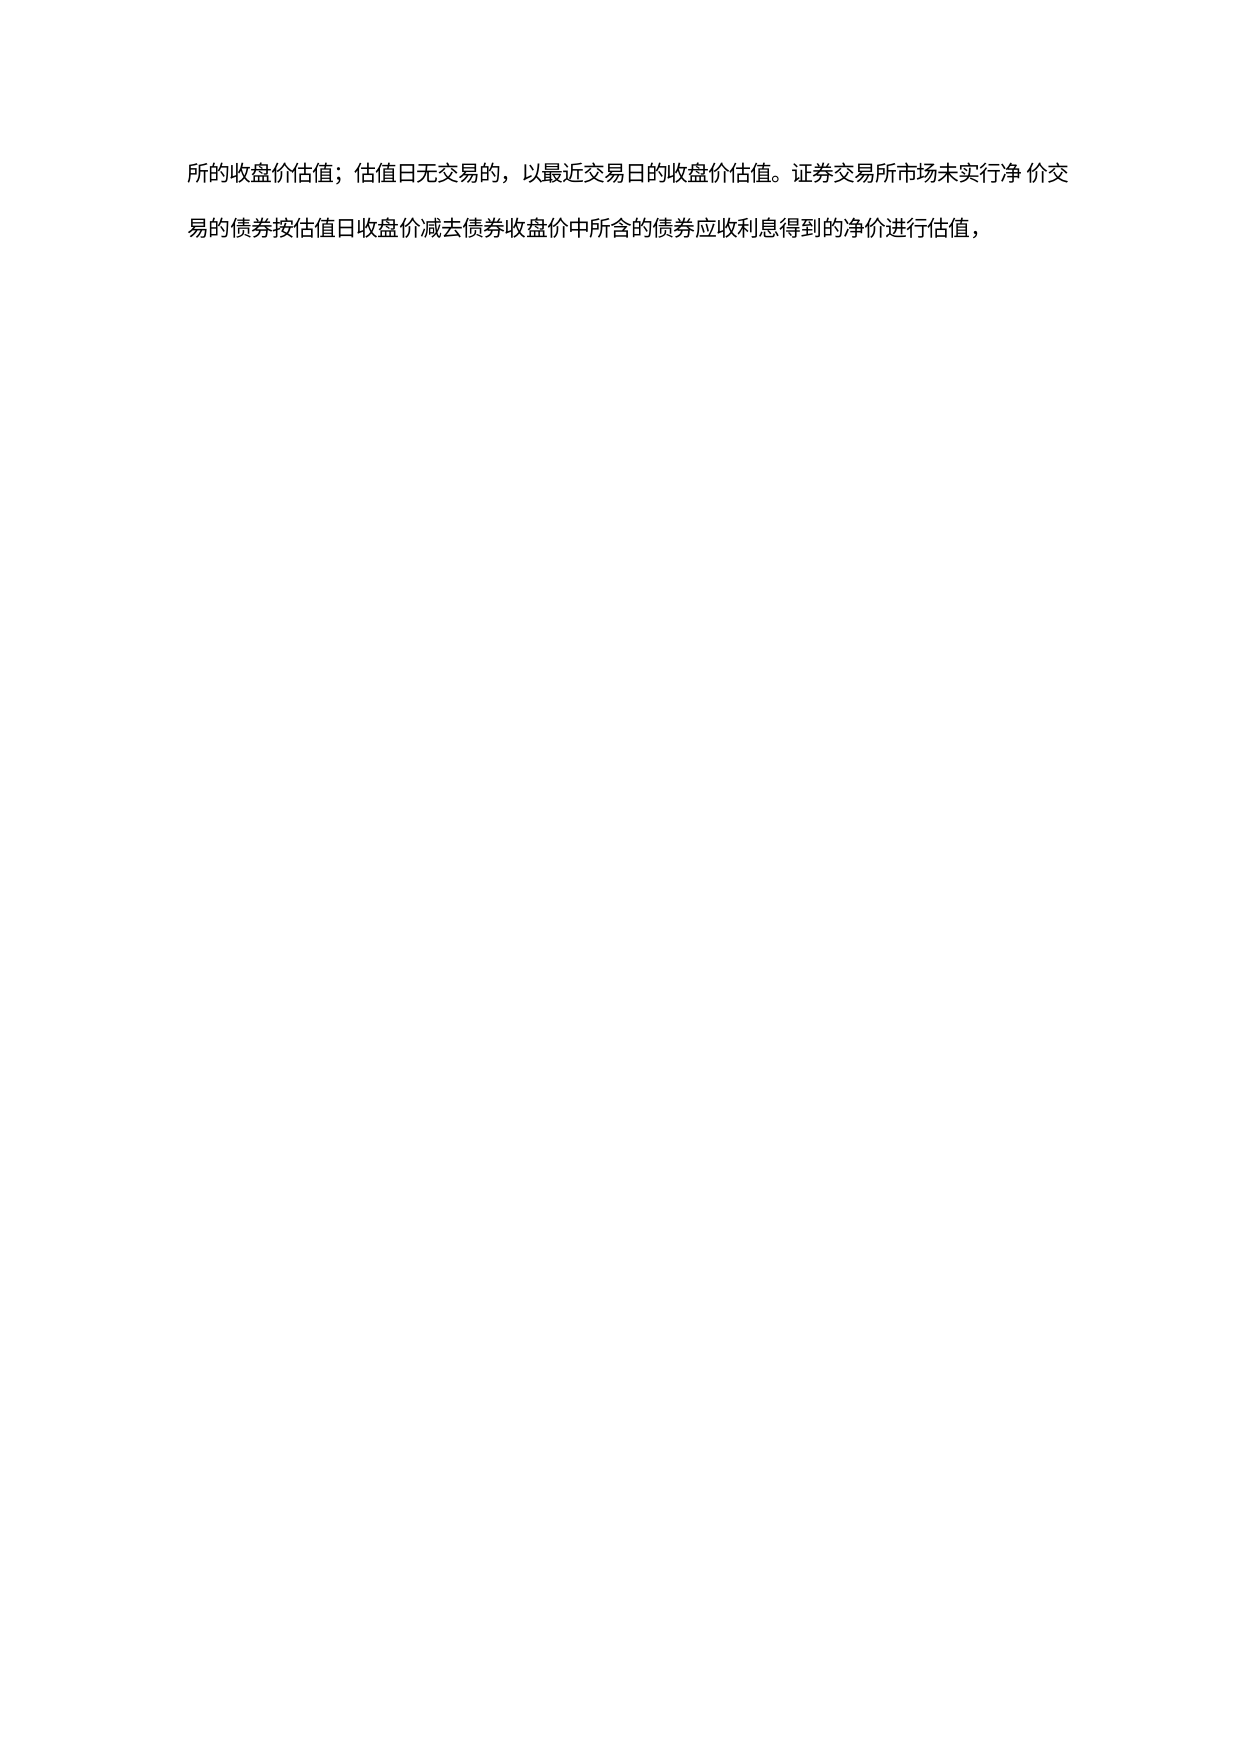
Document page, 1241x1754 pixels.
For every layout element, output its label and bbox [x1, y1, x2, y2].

list [187, 156, 1075, 243]
